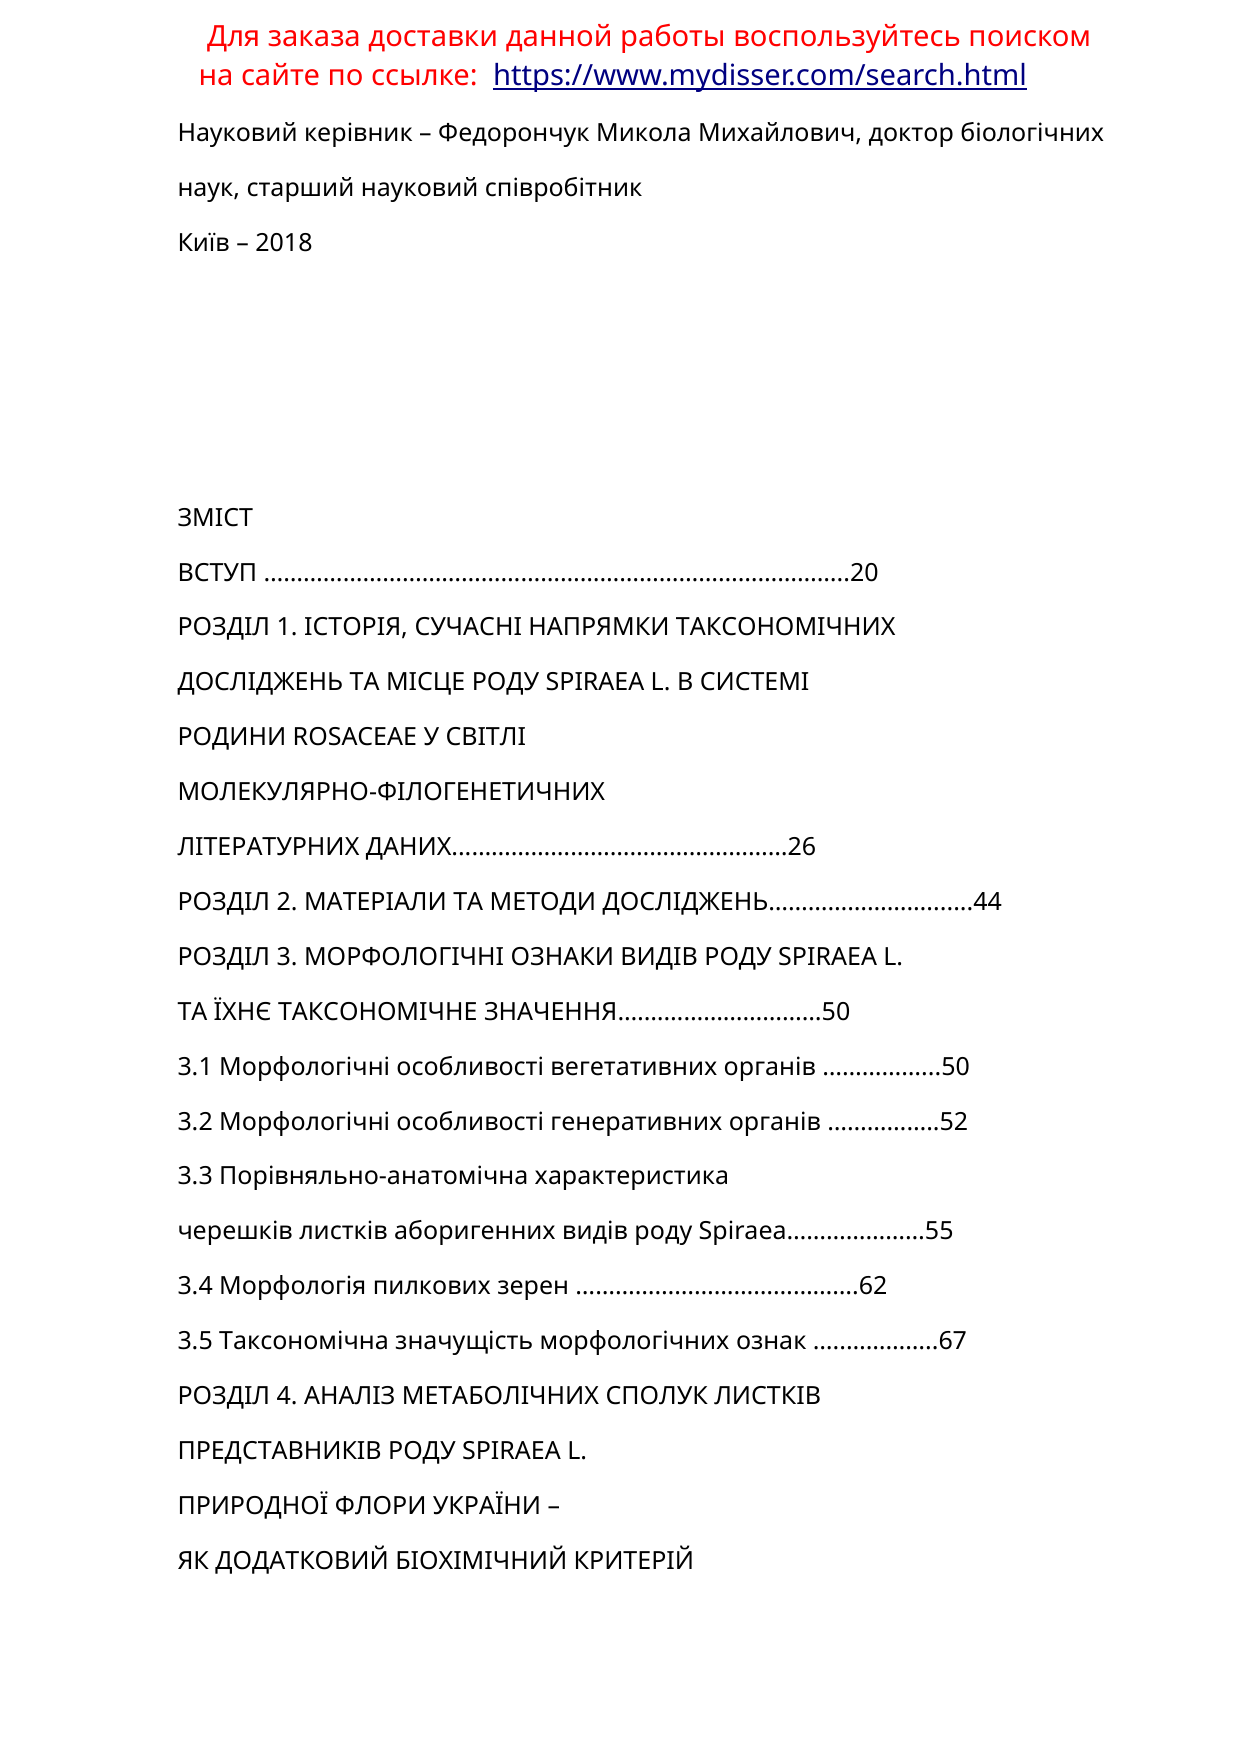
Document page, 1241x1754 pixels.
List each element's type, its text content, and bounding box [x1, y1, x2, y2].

text ЗМІСТ [118, 499, 1107, 533]
text 3.3 Порівняльно-анатомічна характеристика [118, 1158, 1107, 1192]
text 3.5 Таксономічна значущість морфологічних ознак …..…………..67 [118, 1323, 1107, 1357]
text ЯК ДОДАТКОВИЙ БІОХІМІЧНИЙ КРИТЕРІЙ [118, 1542, 1107, 1576]
text Науковий керівник – Федорончук Микола Михайлович, доктор біологічних [118, 115, 1107, 149]
text Київ – 2018 [118, 225, 1107, 259]
text МОЛЕКУЛЯРНО-ФІЛОГЕНЕТИЧНИХ [118, 774, 1107, 808]
text ТА ЇХНЄ ТАКСОНОМІЧНЕ ЗНАЧЕННЯ.…………………………50 [118, 993, 1107, 1027]
text 3.1 Морфологічні особливості вегетативних органів ……………...50 [118, 1048, 1107, 1082]
text ПРЕДСТАВНИКІВ РОДУ SPIRAEA L. [118, 1432, 1107, 1467]
text РОЗДІЛ 1. ІСТОРІЯ, СУЧАСНІ НАПРЯМКИ ТАКСОНОМІЧНИХ [118, 609, 1107, 643]
text наук, старший науковий співробітник [118, 170, 1107, 204]
text 3.4 Морфологія пилкових зерен …………………………………….62 [118, 1268, 1107, 1302]
text РОДИНИ ROSACEAE У СВІТЛІ [118, 719, 1107, 753]
text 3.2 Морфологічні особливості генеративних органів ……………..52 [118, 1103, 1107, 1137]
text ВСТУП ……………………………………………………………………………..20 [118, 554, 1107, 588]
text РОЗДІЛ 4. АНАЛІЗ МЕТАБОЛІЧНИХ СПОЛУК ЛИСТКІВ [118, 1378, 1107, 1412]
text ПРИРОДНОЇ ФЛОРИ УКРАЇНИ – [118, 1487, 1107, 1521]
text ЛІТЕРАТУРНИХ ДАНИХ...…………………………………………26 [118, 829, 1107, 863]
text ДОСЛІДЖЕНЬ ТА МІСЦЕ РОДУ SPIRAEA L. В СИСТЕМІ [118, 664, 1107, 698]
text черешків листків аборигенних видів роду Spiraea…………………55 [118, 1213, 1107, 1247]
text РОЗДІЛ 3. МОРФОЛОГІЧНІ ОЗНАКИ ВИДІВ РОДУ SPIRAEA L. [118, 938, 1107, 972]
text РОЗДІЛ 2. МАТЕРІАЛИ ТА МЕТОДИ ДОСЛІДЖЕНЬ…………………….......44 [118, 883, 1107, 918]
